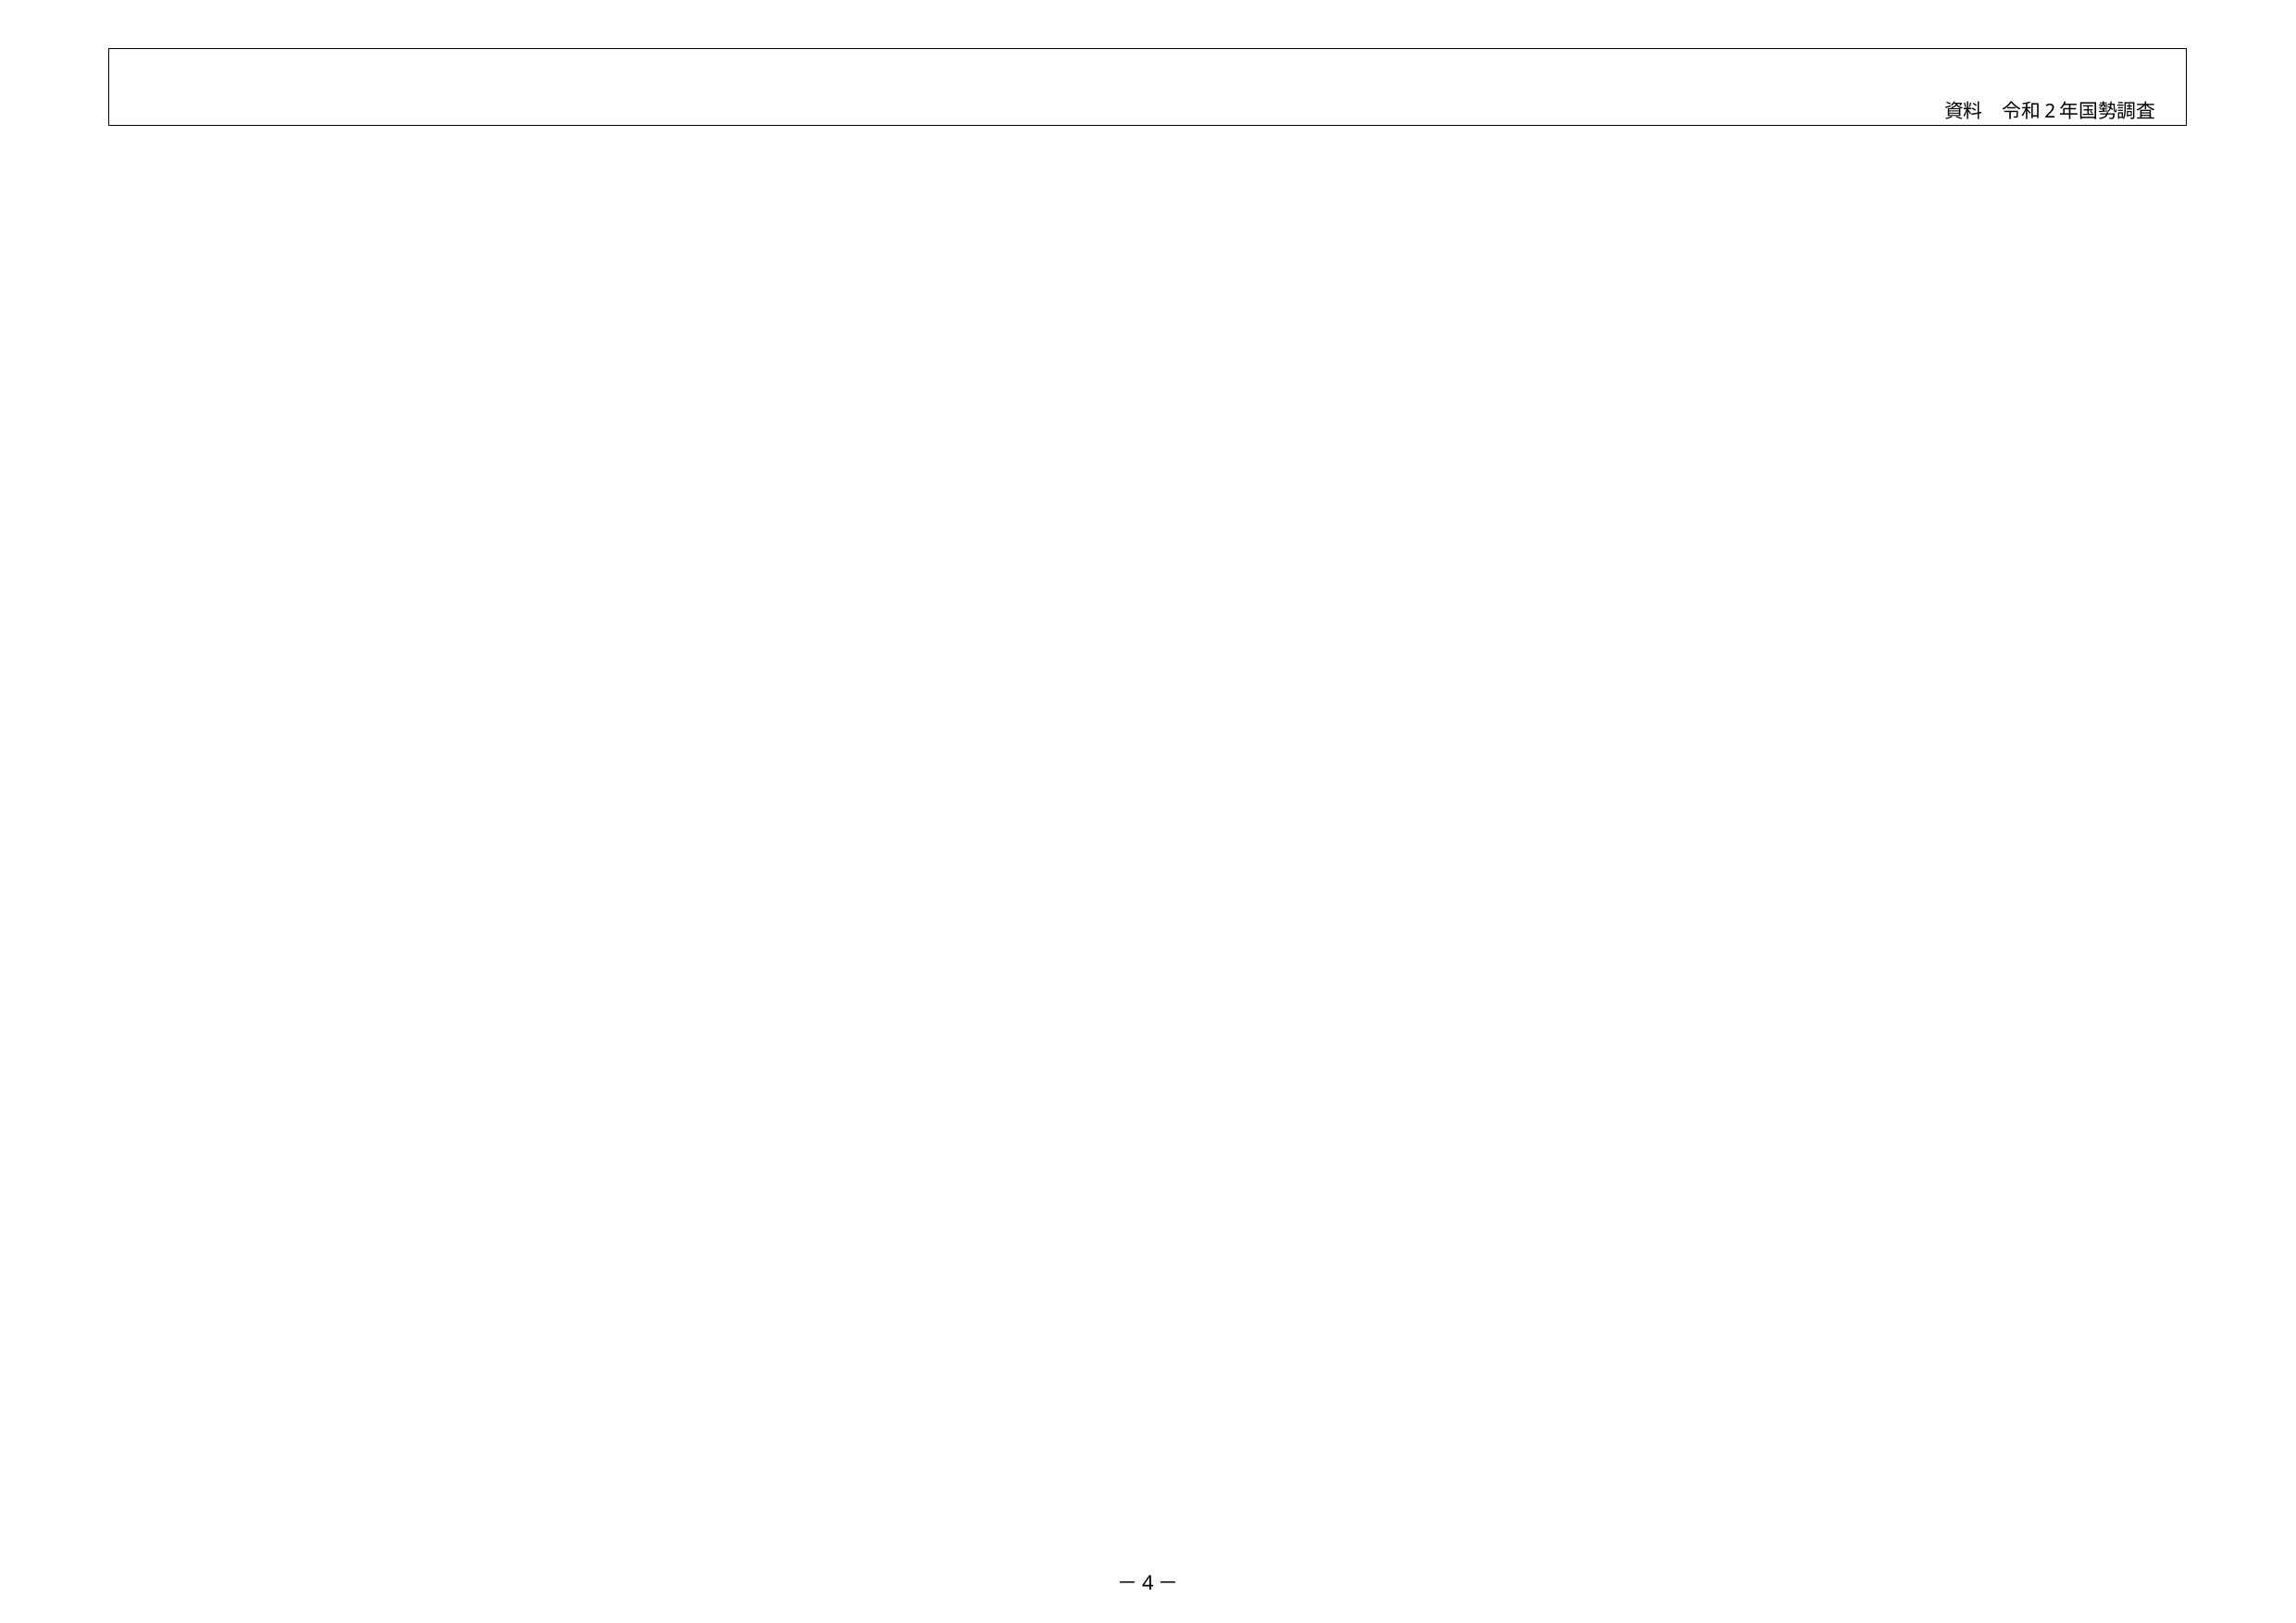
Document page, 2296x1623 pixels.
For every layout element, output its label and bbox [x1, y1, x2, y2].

table_cell [1061, 49, 2186, 125]
table_cell [109, 49, 1061, 125]
